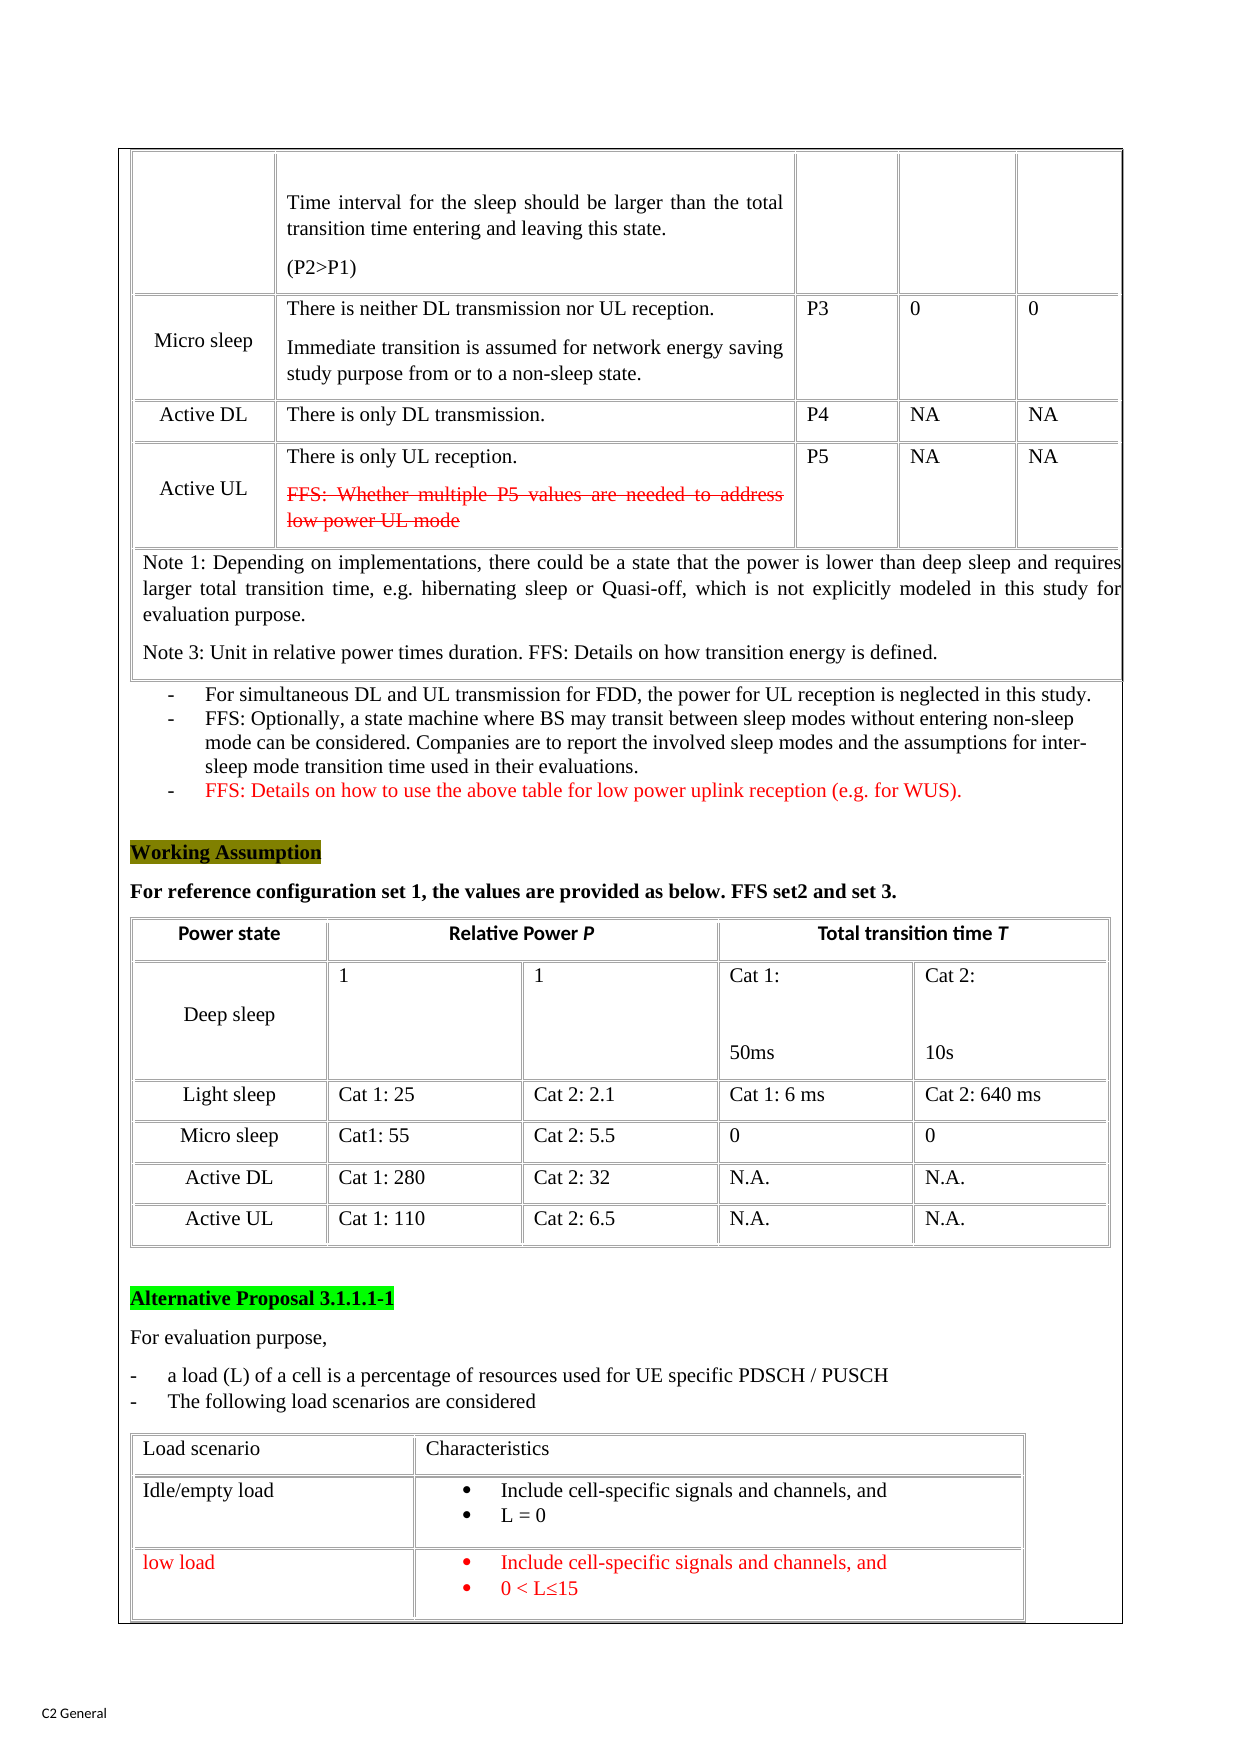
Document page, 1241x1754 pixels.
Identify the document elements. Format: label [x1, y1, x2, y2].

table_header [119, 149, 1122, 1622]
